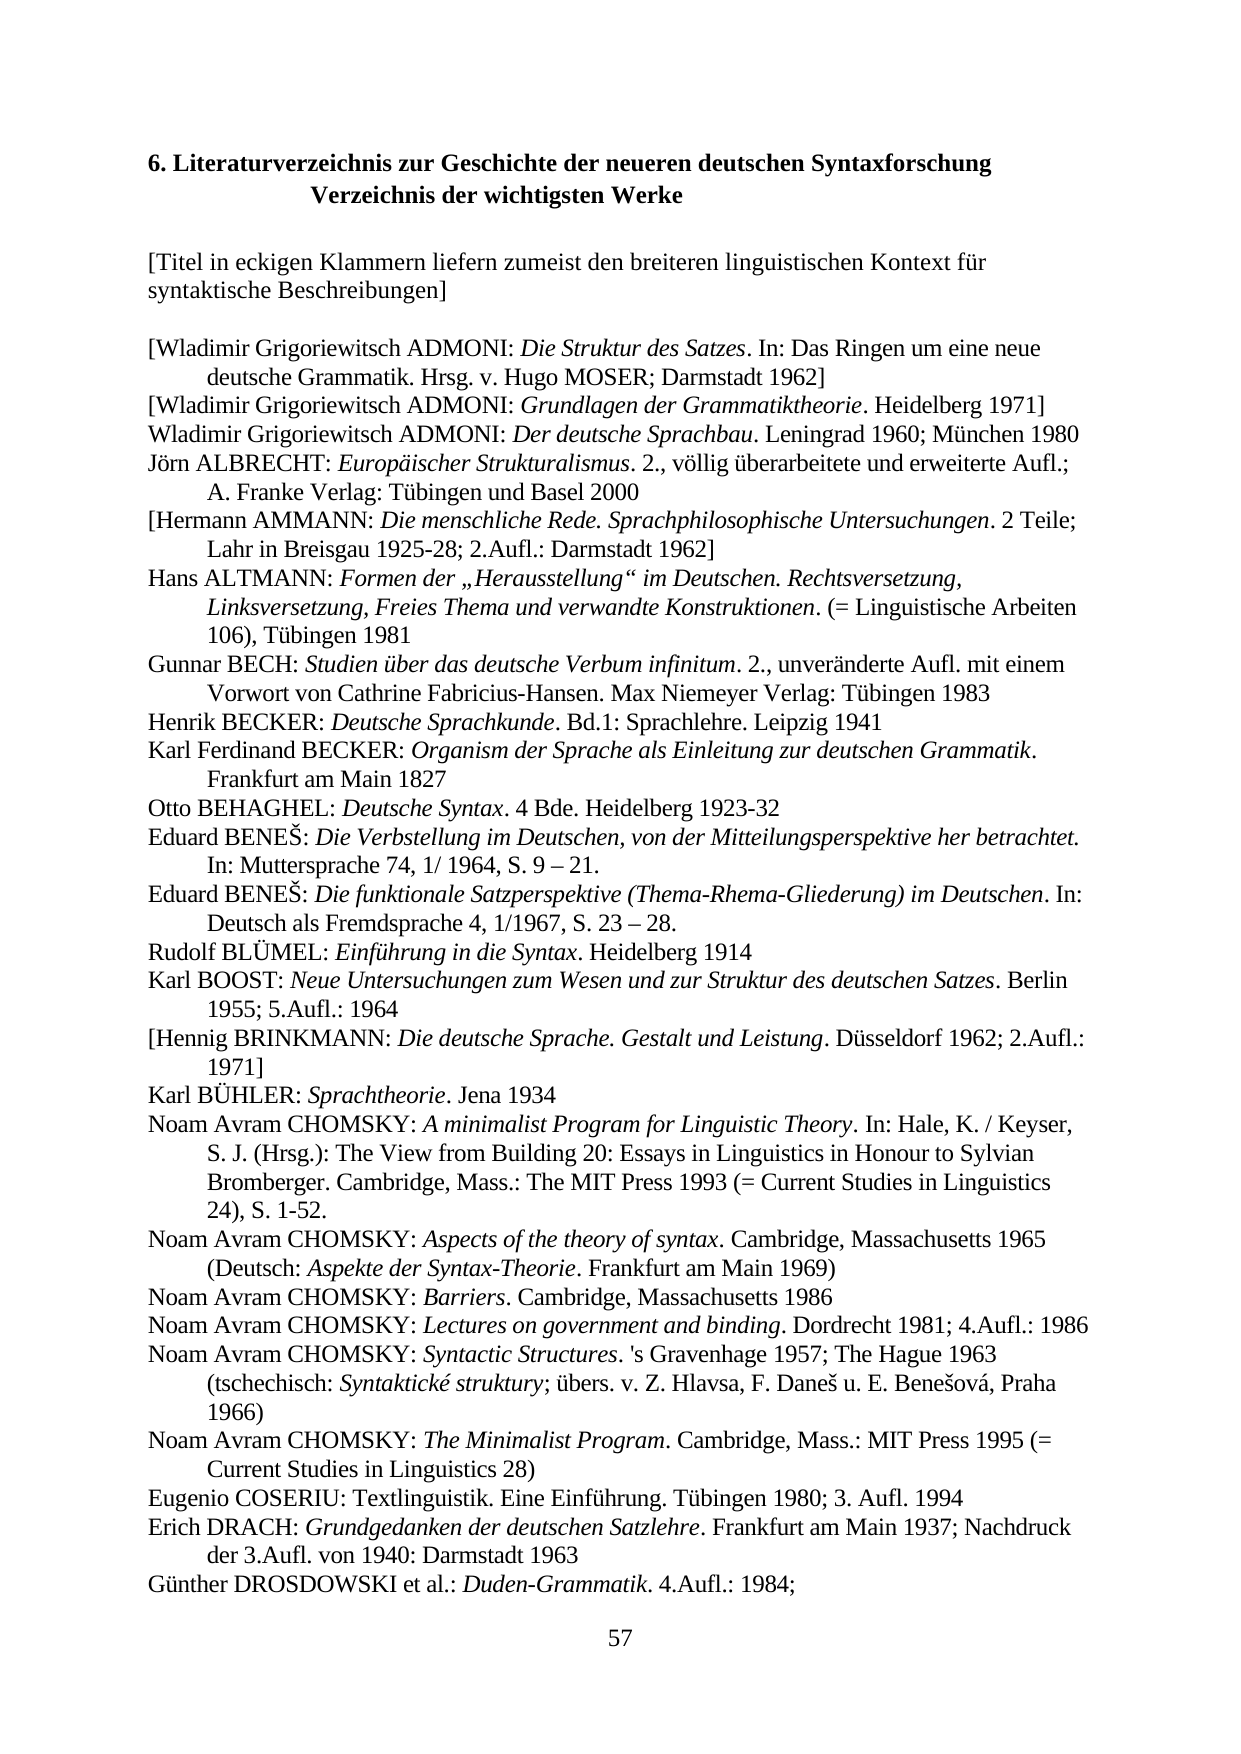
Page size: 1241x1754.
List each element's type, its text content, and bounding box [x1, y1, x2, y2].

text Jörn ALBRECHT: Europäischer Strukturalismus. 2., völlig überarbeitete und erweiterte Aufl.; A. Franke Verlag: Tübingen und Basel 2000 [148, 448, 1093, 505]
text Noam Avram CHOMSKY: Syntactic Structures. 's Gravenhage 1957; The Hague 1963 (tschechisch: Syntaktické struktury; übers. v. Z. Hlavsa, F. Daneš u. E. Benešová, Praha 1966) [148, 1339, 1093, 1425]
text [Titel in eckigen Klammern liefern zumeist den breiteren linguistischen Kontext für syntaktische Beschreibungen] [148, 247, 1093, 304]
text Karl BOOST: Neue Untersuchungen zum Wesen und zur Struktur des deutschen Satzes. Berlin 1955; 5.Aufl.: 1964 [148, 965, 1093, 1023]
text Hans ALTMANN: Formen der „Herausstellung“ im Deutschen. Rechtsversetzung, Linksversetzung, Freies Thema und verwandte Konstruktionen. (= Linguistische Arbeiten 106), Tübingen 1981 [148, 563, 1093, 649]
text Rudolf BLÜMEL: Einführung in die Syntax. Heidelberg 1914 [148, 937, 1093, 965]
text Noam Avram CHOMSKY: Aspects of the theory of syntax. Cambridge, Massachusetts 1965 (Deutsch: Aspekte der Syntax-Theorie. Frankfurt am Main 1969) [148, 1224, 1093, 1282]
text Noam Avram CHOMSKY: The Minimalist Program. Cambridge, Mass.: MIT Press 1995 (= Current Studies in Linguistics 28) [148, 1425, 1093, 1483]
text Noam Avram CHOMSKY: A minimalist Program for Linguistic Theory. In: Hale, K. / Keyser, S. J. (Hrsg.): The View from Building 20: Essays in Linguistics in Honour to Sylvian Bromberger. Cambridge, Mass.: The MIT Press 1993 (= Current Studies in Linguistics 24), S. 1-52. [148, 1109, 1093, 1224]
text Henrik BECKER: Deutsche Sprachkunde. Bd.1: Sprachlehre. Leipzig 1941 [148, 707, 1093, 735]
text Eduard BENEŠ: Die Verbstellung im Deutschen, von der Mitteilungsperspektive her betrachtet. In: Muttersprache 74, 1/ 1964, S. 9 – 21. [148, 822, 1093, 879]
text Erich DRACH: Grundgedanken der deutschen Satzlehre. Frankfurt am Main 1937; Nachdruck der 3.Aufl. von 1940: Darmstadt 1963 [148, 1512, 1093, 1569]
text Verzeichnis der wichtigsten Werke [148, 181, 1093, 209]
text [Hennig BRINKMANN: Die deutsche Sprache. Gestalt und Leistung. Düsseldorf 1962; 2.Aufl.: 1971] [148, 1023, 1093, 1080]
text Noam Avram CHOMSKY: Lectures on government and binding. Dordrecht 1981; 4.Aufl.: 1986 [148, 1310, 1093, 1339]
text [Wladimir Grigoriewitsch ADMONI: Grundlagen der Grammatiktheorie. Heidelberg 1971] [148, 390, 1093, 419]
text [Hermann AMMANN: Die menschliche Rede. Sprachphilosophische Untersuchungen. 2 Teile; Lahr in Breisgau 1925-28; 2.Aufl.: Darmstadt 1962] [148, 505, 1093, 563]
text Günther DROSDOWSKI et al.: Duden-Grammatik. 4.Aufl.: 1984; [148, 1569, 1093, 1598]
text Wladimir Grigoriewitsch ADMONI: Der deutsche Sprachbau. Leningrad 1960; München 1980 [148, 419, 1093, 448]
text [Wladimir Grigoriewitsch ADMONI: Die Struktur des Satzes. In: Das Ringen um eine neue deutsche Grammatik. Hrsg. v. Hugo MOSER; Darmstadt 1962] [148, 333, 1093, 390]
text 6. Literaturverzeichnis zur Geschichte der neueren deutschen Syntaxforschung [148, 148, 1093, 176]
text Gunnar BECH: Studien über das deutsche Verbum infinitum. 2., unveränderte Aufl. mit einem Vorwort von Cathrine Fabricius-Hansen. Max Niemeyer Verlag: Tübingen 1983 [148, 649, 1093, 707]
text Otto BEHAGHEL: Deutsche Syntax. 4 Bde. Heidelberg 1923-32 [148, 793, 1093, 822]
text Karl BÜHLER: Sprachtheorie. Jena 1934 [148, 1080, 1093, 1109]
text Eugenio COSERIU: Textlinguistik. Eine Einführung. Tübingen 1980; 3. Aufl. 1994 [148, 1483, 1093, 1512]
text Karl Ferdinand BECKER: Organism der Sprache als Einleitung zur deutschen Grammatik. Frankfurt am Main 1827 [148, 735, 1093, 793]
text Eduard BENEŠ: Die funktionale Satzperspektive (Thema-Rhema-Gliederung) im Deutschen. In: Deutsch als Fremdsprache 4, 1/1967, S. 23 – 28. [148, 879, 1093, 937]
text Noam Avram CHOMSKY: Barriers. Cambridge, Massachusetts 1986 [148, 1282, 1093, 1310]
